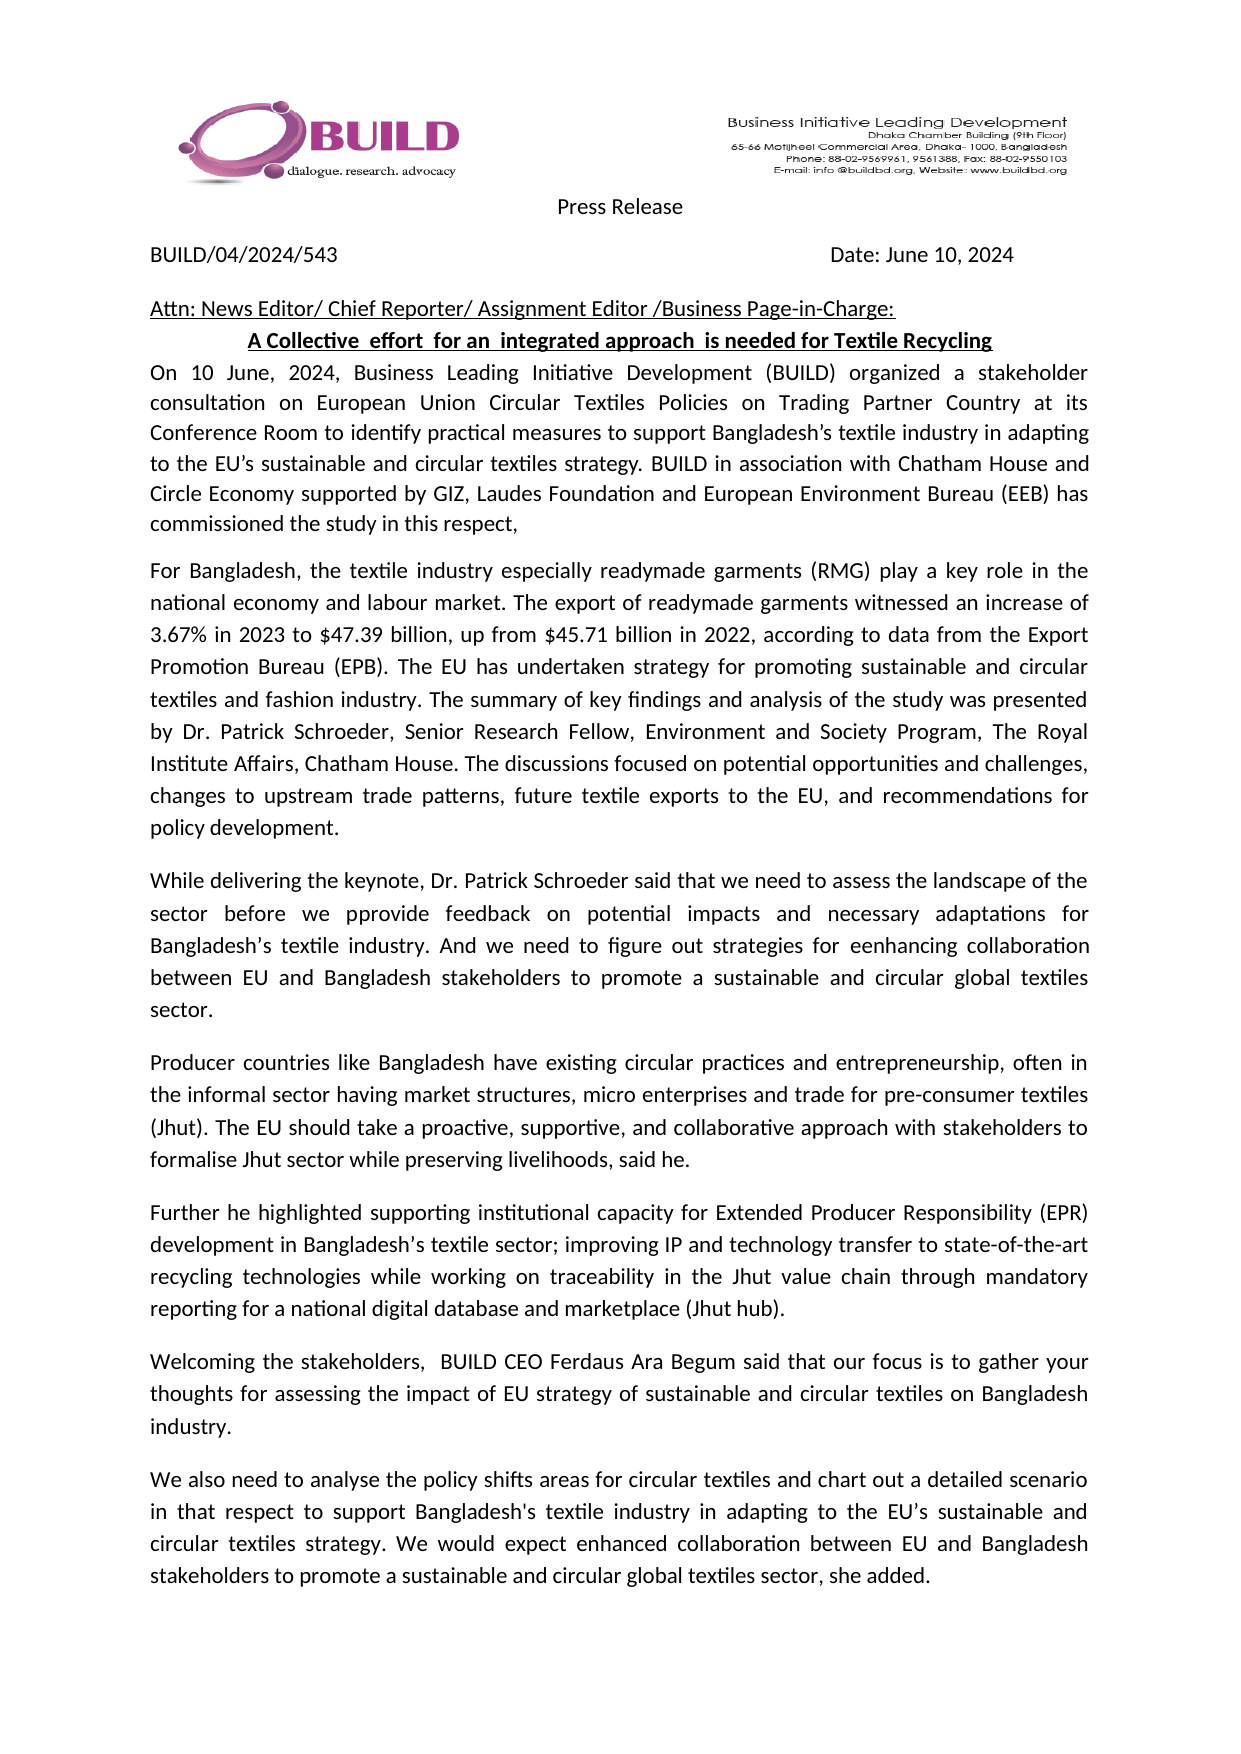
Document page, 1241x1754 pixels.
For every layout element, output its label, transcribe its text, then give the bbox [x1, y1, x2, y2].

text Press Release [150, 192, 1090, 220]
text Producer countries like Bangladesh have existing circular practices and entrepreneurship, often in the informal sector having market structures, micro enterprises and trade for pre-consumer textiles (Jhut). The EU should take a proactive, supportive, and collaborative approach with stakeholders to formalise Jhut sector while preserving livelihoods, said he. [150, 1048, 1090, 1173]
text We also need to analyse the policy shifts areas for circular textiles and chart out a detailed scenario in that respect to support Bangladesh's textile industry in adapting to the EU’s sustainable and circular textiles strategy. We would expect enhanced collaboration between EU and Bangladesh stakeholders to promote a sustainable and circular global textiles sector, she added. [150, 1465, 1090, 1589]
picture [150, 75, 1091, 192]
text On 10 June, 2024, Business Leading Initiative Development (BUILD) organized a stakeholder consultation on European Union Circular Textiles Policies on Trading Partner Country at its Conference Room to identify practical measures to support Bangladesh’s textile industry in adapting to the EU’s sustainable and circular textiles strategy. BUILD in association with Chatham House and Circle Economy supported by GIZ, Laudes Foundation and European Environment Bureau (EEB) has commissioned the study in this respect, [150, 358, 1090, 537]
text A Collective effort for an integrated approach is needed for Textile Recycling [150, 326, 1090, 354]
text Attn: News Editor/ Chief Reporter/ Assignment Editor /Business Page-in-Charge: [150, 294, 1090, 322]
text Further he highlighted supporting institutional capacity for Extended Producer Responsibility (EPR) development in Bangladesh’s textile sector; improving IP and technology transfer to state-of-the-art recycling technologies while working on traceability in the Jhut value chain through mandatory reporting for a national digital database and marketplace (Jhut hub). [150, 1198, 1090, 1322]
text For Bangladesh, the textile industry especially readymade garments (RMG) play a key role in the national economy and labour market. The export of readymade garments witnessed an increase of 3.67% in 2023 to $47.39 billion, up from $45.71 billion in 2022, according to data from the Export Promotion Bureau (EPB). The EU has undertaken strategy for promoting sustainable and circular textiles and fashion industry. The summary of key findings and analysis of the study was presented by Dr. Patrick Schroeder, Senior Research Fellow, Environment and Society Program, The Royal Institute Affairs, Chatham House. The discussions focused on potential opportunities and challenges, changes to upstream trade patterns, future textile exports to the EU, and recommendations for policy development. [150, 556, 1090, 841]
text Welcoming the stakeholders, BUILD CEO Ferdaus Ara Begum said that our focus is to gather your thoughts for assessing the impact of EU strategy of sustainable and circular textiles on Bangladesh industry. [150, 1347, 1090, 1440]
text BUILD/04/2024/543 Date: June 10, 2024 [150, 241, 1090, 269]
text While delivering the keynote, Dr. Patrick Schroeder said that we need to assess the landscape of the sector before we pprovide feedback on potential impacts and necessary adaptations for Bangladesh’s textile industry. And we need to figure out strategies for eenhancing collaboration between EU and Bangladesh stakeholders to promote a sustainable and circular global textiles sector. [150, 866, 1090, 1023]
